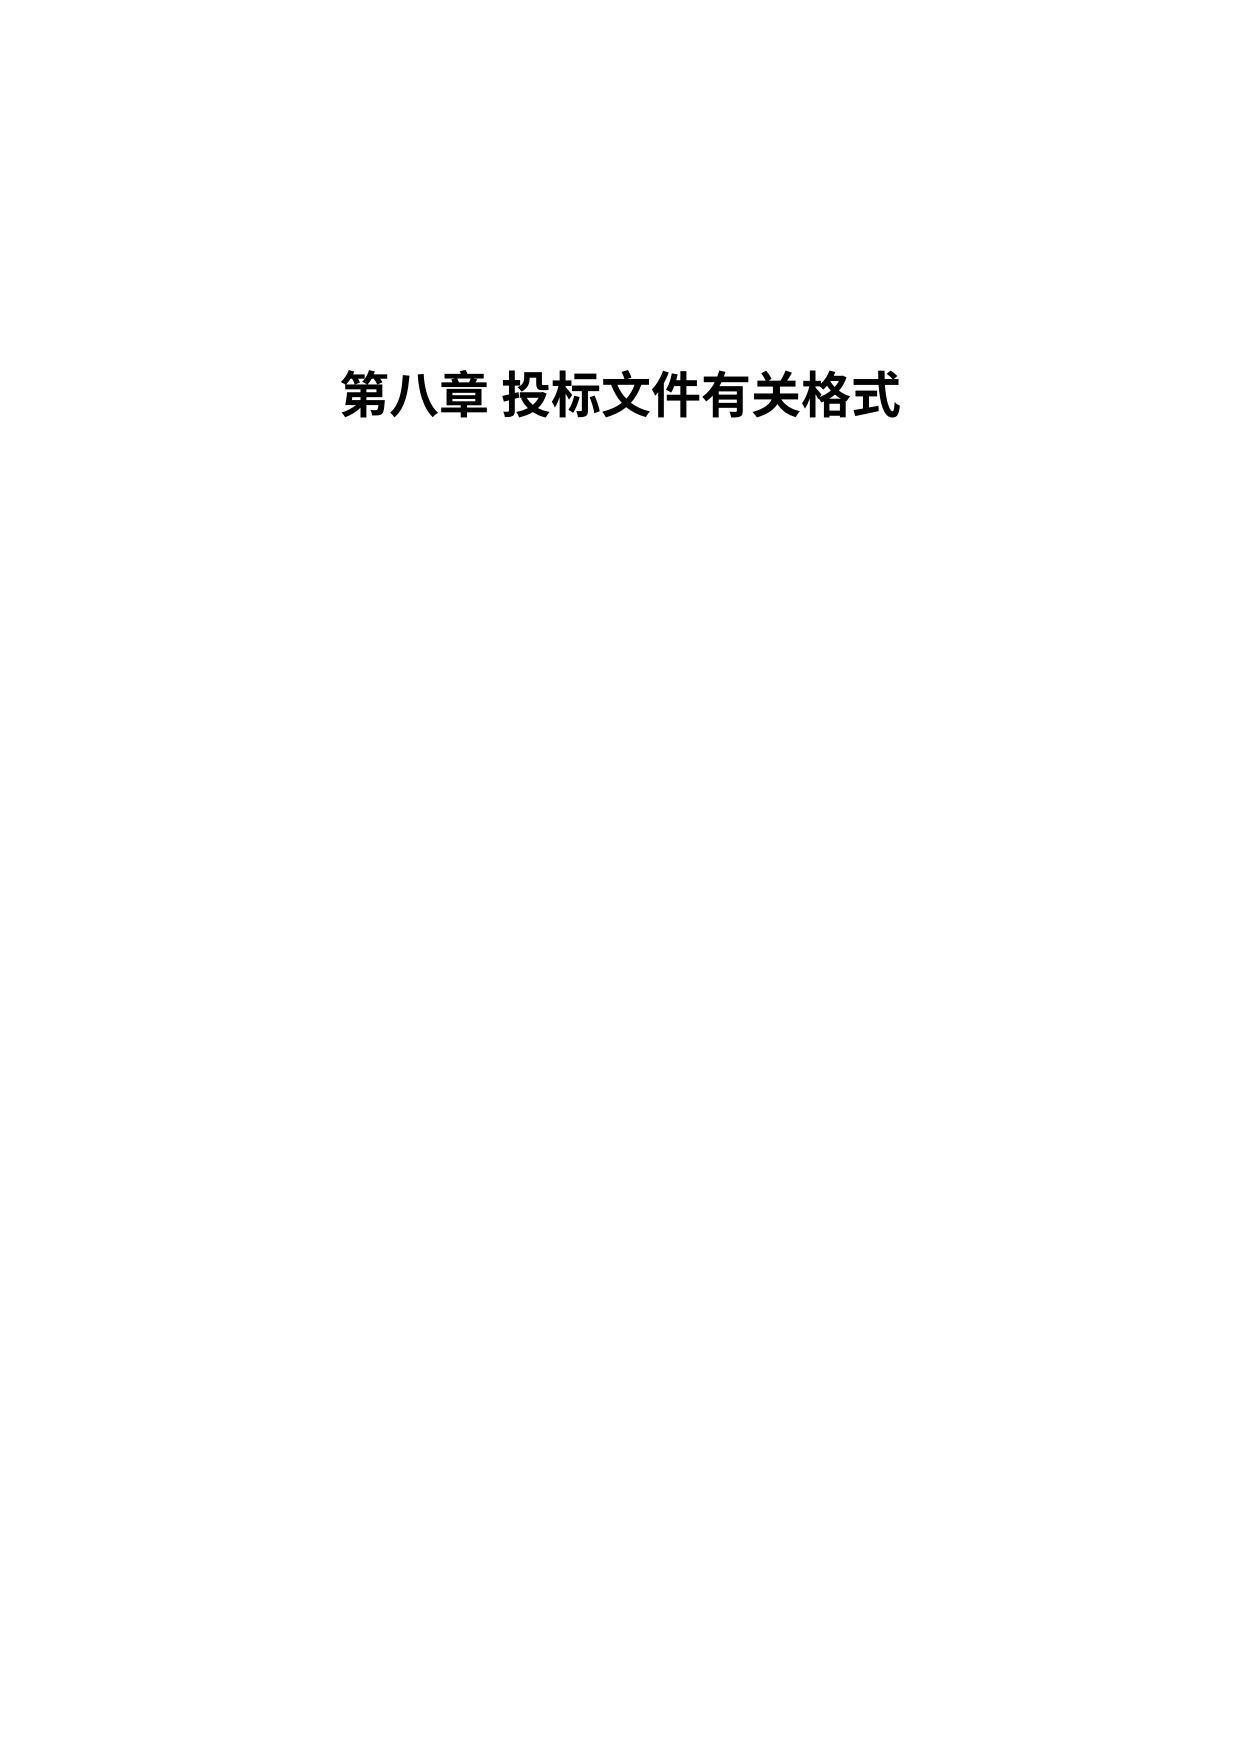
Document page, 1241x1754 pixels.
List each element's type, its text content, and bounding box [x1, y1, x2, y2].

text 第八章 投标文件有关格式 [187, 343, 1053, 441]
